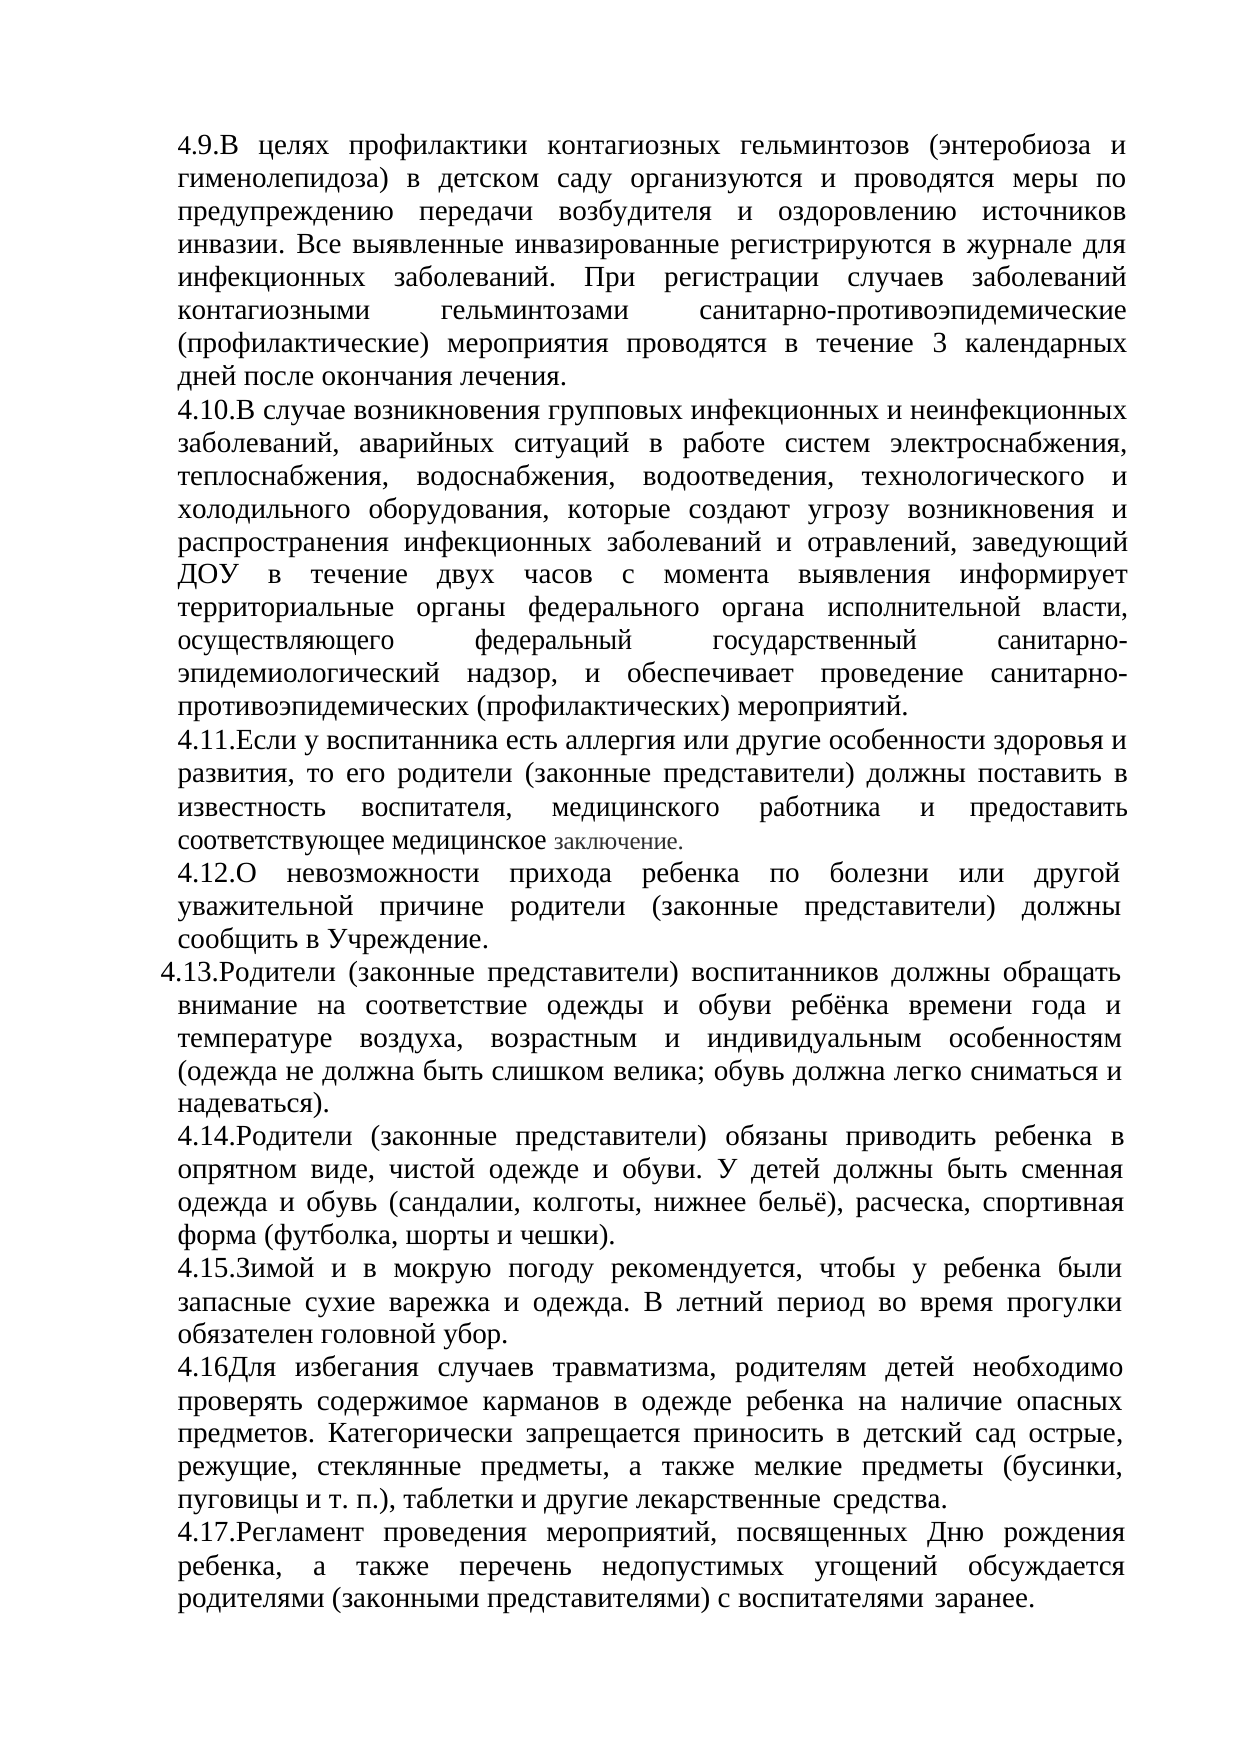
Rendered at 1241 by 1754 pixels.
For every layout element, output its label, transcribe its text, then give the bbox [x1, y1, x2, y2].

list 4.12.О невозможности прихода ребенка по болезни или другой уважительной причине родители (законные представители) должны сообщить в Учреждение. [177, 856, 1121, 955]
list 4.16Для избегания случаев травматизма, родителям детей необходимо проверять содержимое карманов в одежде ребенка на наличие опасных предметов. Категорически запрещается приносить в детский сад острые, режущие, стеклянные предметы, а также мелкие предметы (бусинки, пуговицы и т. п.), таблетки и другие лекарственные средства. [177, 1350, 1123, 1515]
list 4.14.Родители (законные представители) обязаны приводить ребенка в опрятном виде, чистой одежде и обуви. У детей должны быть сменная одежда и обувь (сандалии, колготы, нижнее бельё), расческа, спортивная форма (футболка, шорты и чешки). [177, 1119, 1124, 1251]
list 4.17.Регламент проведения мероприятий, посвященных Дню рождения ребенка, а также перечень недопустимых угощений обсуждается родителями (законными представителями) с воспитателями заранее. [177, 1516, 1125, 1614]
list 4.11.Если у воспитанника есть аллергия или другие особенности здоровья и развития, то его родители (законные представители) должны поставить в известность воспитателя, медицинского работника и предоставить соответствующее медицинское заключение. [177, 722, 1128, 856]
list 4.10.В случае возникновения групповых инфекционных и неинфекционных заболеваний, аварийных ситуаций в работе систем электроснабжения, теплоснабжения, водоснабжения, водоотведения, технологического и холодильного оборудования, которые создают угрозу возникновения и распространения инфекционных заболеваний и отравлений, заведующий ДОУ в течение двух часов с момента выявления информирует территориальные органы федерального органа исполнительной власти, осуществляющего федеральный государственный санитарно- эпидемиологический надзор, и обеспечивает проведение санитарно- противоэпидемических (профилактических) мероприятий. [177, 393, 1128, 722]
list 4.15.Зимой и в мокрую погоду рекомендуется, чтобы у ребенка были запасные сухие варежка и одежда. В летний период во время прогулки обязателен головной убор. [177, 1252, 1123, 1350]
list 4.9.В целях профилактики контагиозных гельминтозов (энтеробиоза и гименолепидоза) в детском саду организуются и проводятся меры по предупреждению передачи возбудителя и оздоровлению источников инвазии. Все выявленные инвазированные регистрируются в журнале для инфекционных заболеваний. При регистрации случаев заболеваний контагиозными гельминтозами санитарно-противоэпидемические (профилактические) мероприятия проводятся в течение 3 календарных дней после окончания лечения. [177, 128, 1127, 391]
list 4.13.Родители (законные представители) воспитанников должны обращать внимание на соответствие одежды и обуви ребёнка времени года и температуре воздуха, возрастным и индивидуальным особенностям (одежда не должна быть слишком велика; обувь должна легко сниматься и надеваться). [160, 955, 1122, 1119]
